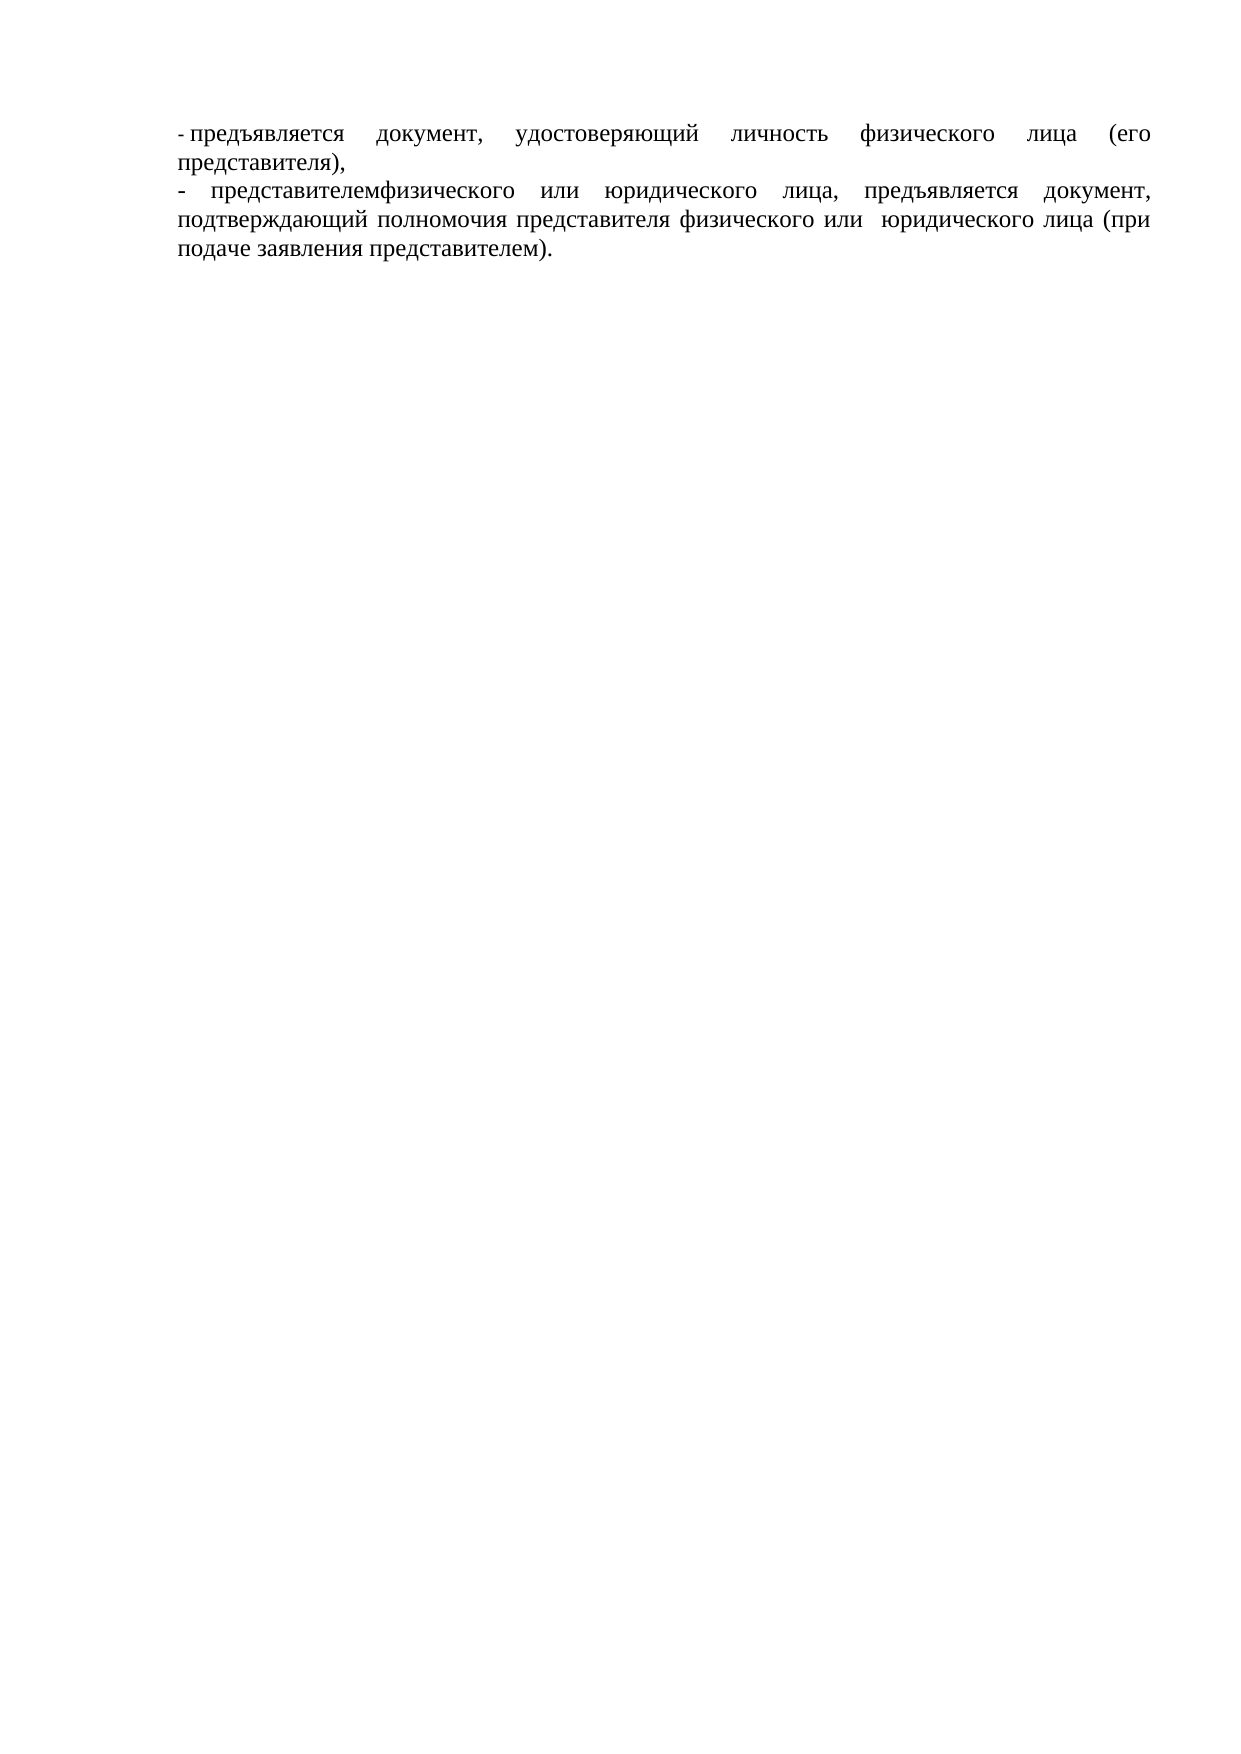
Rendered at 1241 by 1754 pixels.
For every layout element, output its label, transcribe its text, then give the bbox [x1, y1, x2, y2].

text - предъявляется документ, удостоверяющий личность физического лица (его представителя), [177, 118, 1152, 176]
text - представителемфизического или юридического лица, предъявляется документ, подтверждающий полномочия представителя физического или юридического лица (при подаче заявления представителем). [177, 176, 1152, 262]
